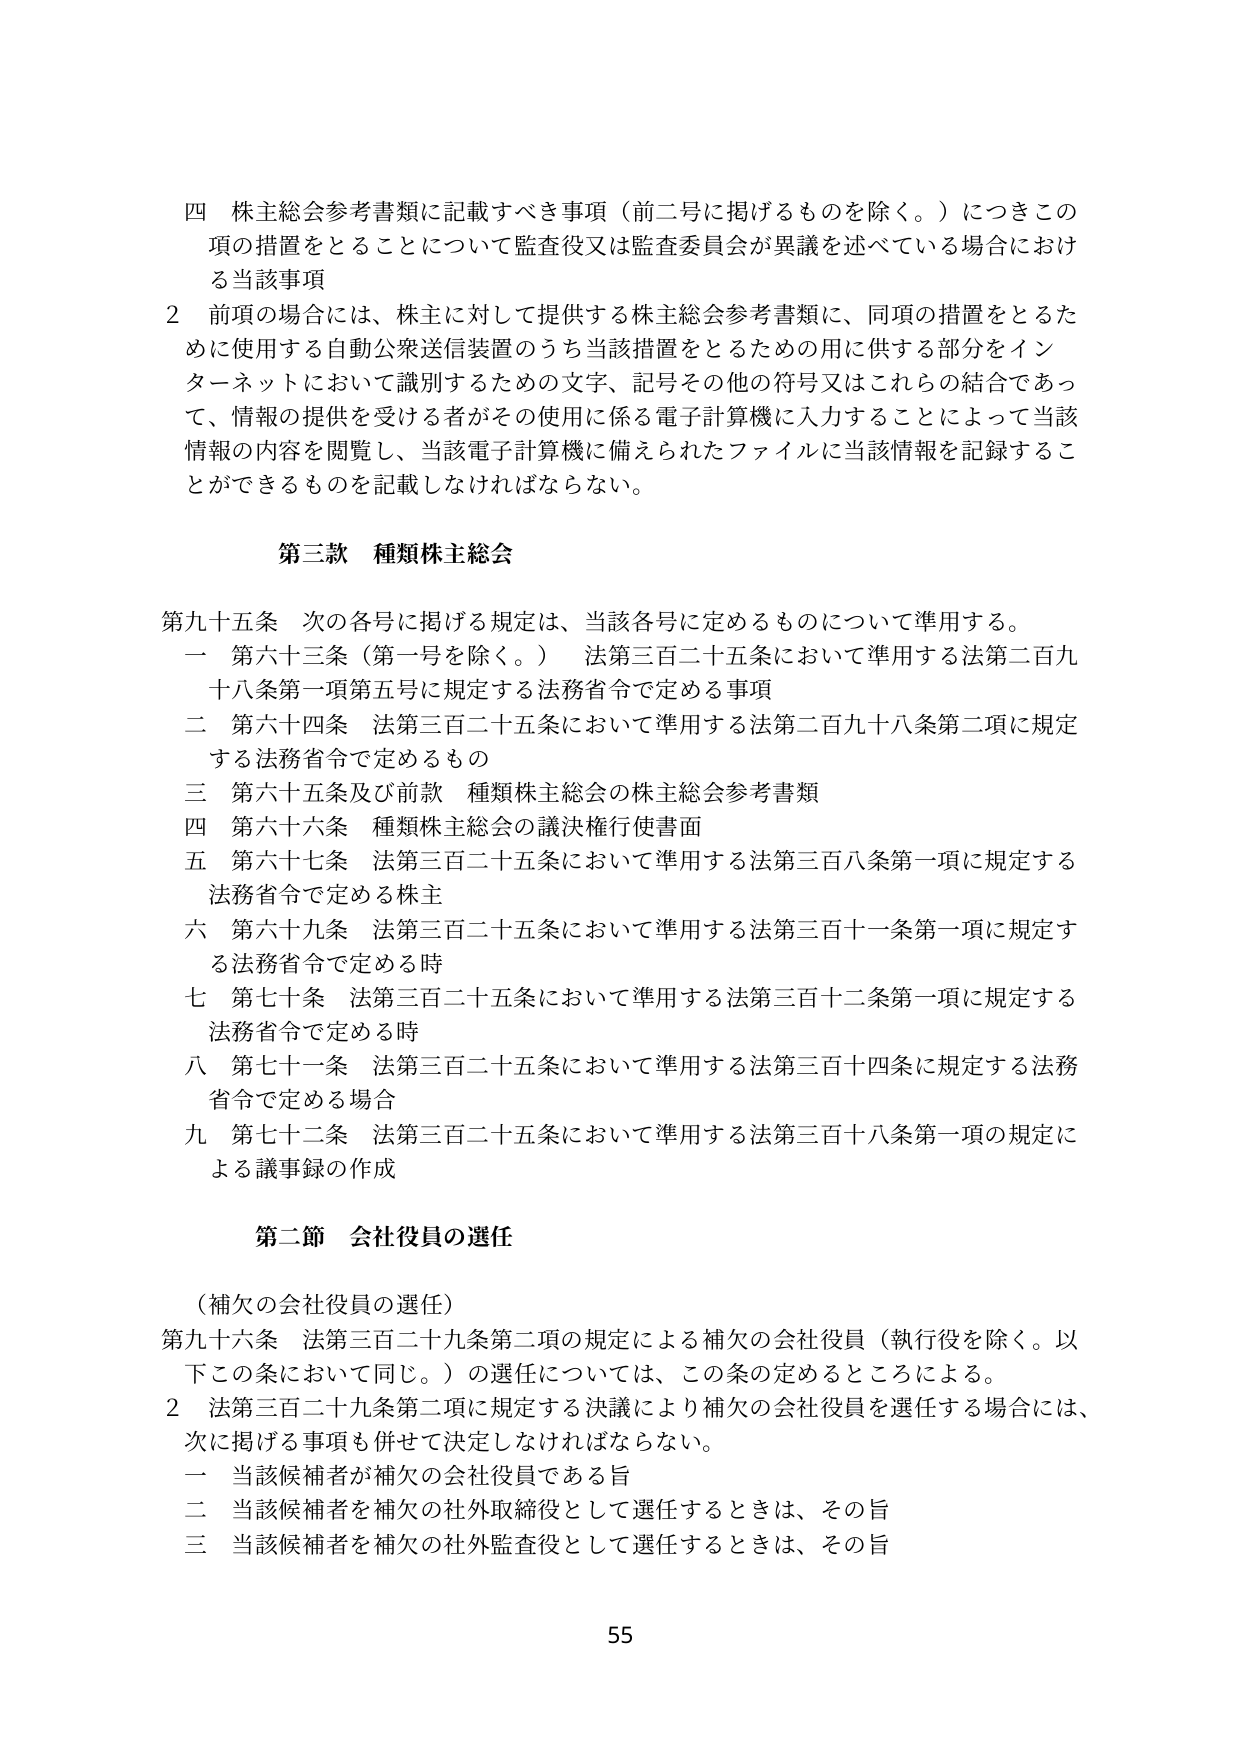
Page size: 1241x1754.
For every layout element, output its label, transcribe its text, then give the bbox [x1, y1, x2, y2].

text 第三款 種類株主総会 [276, 535, 1079, 569]
text 七 第七十条 法第三百二十五条において準用する法第三百十二条第一項に規定する法務省令で定める時 [184, 979, 1079, 1048]
text 二 第六十四条 法第三百二十五条において準用する法第二百九十八条第二項に規定する法務省令で定めるもの [184, 706, 1079, 774]
text 八 第七十一条 法第三百二十五条において準用する法第三百十四条に規定する法務省令で定める場合 [184, 1048, 1079, 1116]
text 九 第七十二条 法第三百二十五条において準用する法第三百十八条第一項の規定による議事録の作成 [184, 1116, 1079, 1184]
text 第九十六条 法第三百二十九条第二項の規定による補欠の会社役員（執行役を除く。以下この条において同じ。）の選任については、この条の定めるところによる。 [161, 1321, 1079, 1389]
text 四 株主総会参考書類に記載すべき事項（前二号に掲げるものを除く。）につきこの項の措置をとることについて監査役又は監査委員会が異議を述べている場合における当該事項 [184, 194, 1079, 296]
text 第九十五条 次の各号に掲げる規定は、当該各号に定めるものについて準用する。 [161, 604, 1079, 638]
text 三 第六十五条及び前款 種類株主総会の株主総会参考書類 [184, 774, 1079, 809]
text 四 第六十六条 種類株主総会の議決権行使書面 [184, 809, 1079, 843]
text 一 当該候補者が補欠の会社役員である旨 [184, 1458, 1079, 1492]
text 五 第六十七条 法第三百二十五条において準用する法第三百八条第一項に規定する法務省令で定める株主 [184, 843, 1079, 911]
text 一 第六十三条（第一号を除く。） 法第三百二十五条において準用する法第二百九十八条第一項第五号に規定する法務省令で定める事項 [184, 638, 1079, 706]
text ２ 前項の場合には、株主に対して提供する株主総会参考書類に、同項の措置をとるために使用する自動公衆送信装置のうち当該措置をとるための用に供する部分をインターネットにおいて識別するための文字、記号その他の符号又はこれらの結合であって、情報の提供を受ける者がその使用に係る電子計算機に入力することによって当該情報の内容を閲覧し、当該電子計算機に備えられたファイルに当該情報を記録することができるものを記載しなければならない。 [161, 296, 1079, 501]
text （補欠の会社役員の選任） [184, 1287, 1079, 1321]
text 第二節 会社役員の選任 [253, 1219, 1079, 1253]
text 三 当該候補者を補欠の社外監査役として選任するときは、その旨 [184, 1526, 1079, 1560]
text ２ 法第三百二十九条第二項に規定する決議により補欠の会社役員を選任する場合には、次に掲げる事項も併せて決定しなければならない。 [161, 1389, 1079, 1458]
text 六 第六十九条 法第三百二十五条において準用する法第三百十一条第一項に規定する法務省令で定める時 [184, 911, 1079, 979]
text 二 当該候補者を補欠の社外取締役として選任するときは、その旨 [184, 1492, 1079, 1526]
